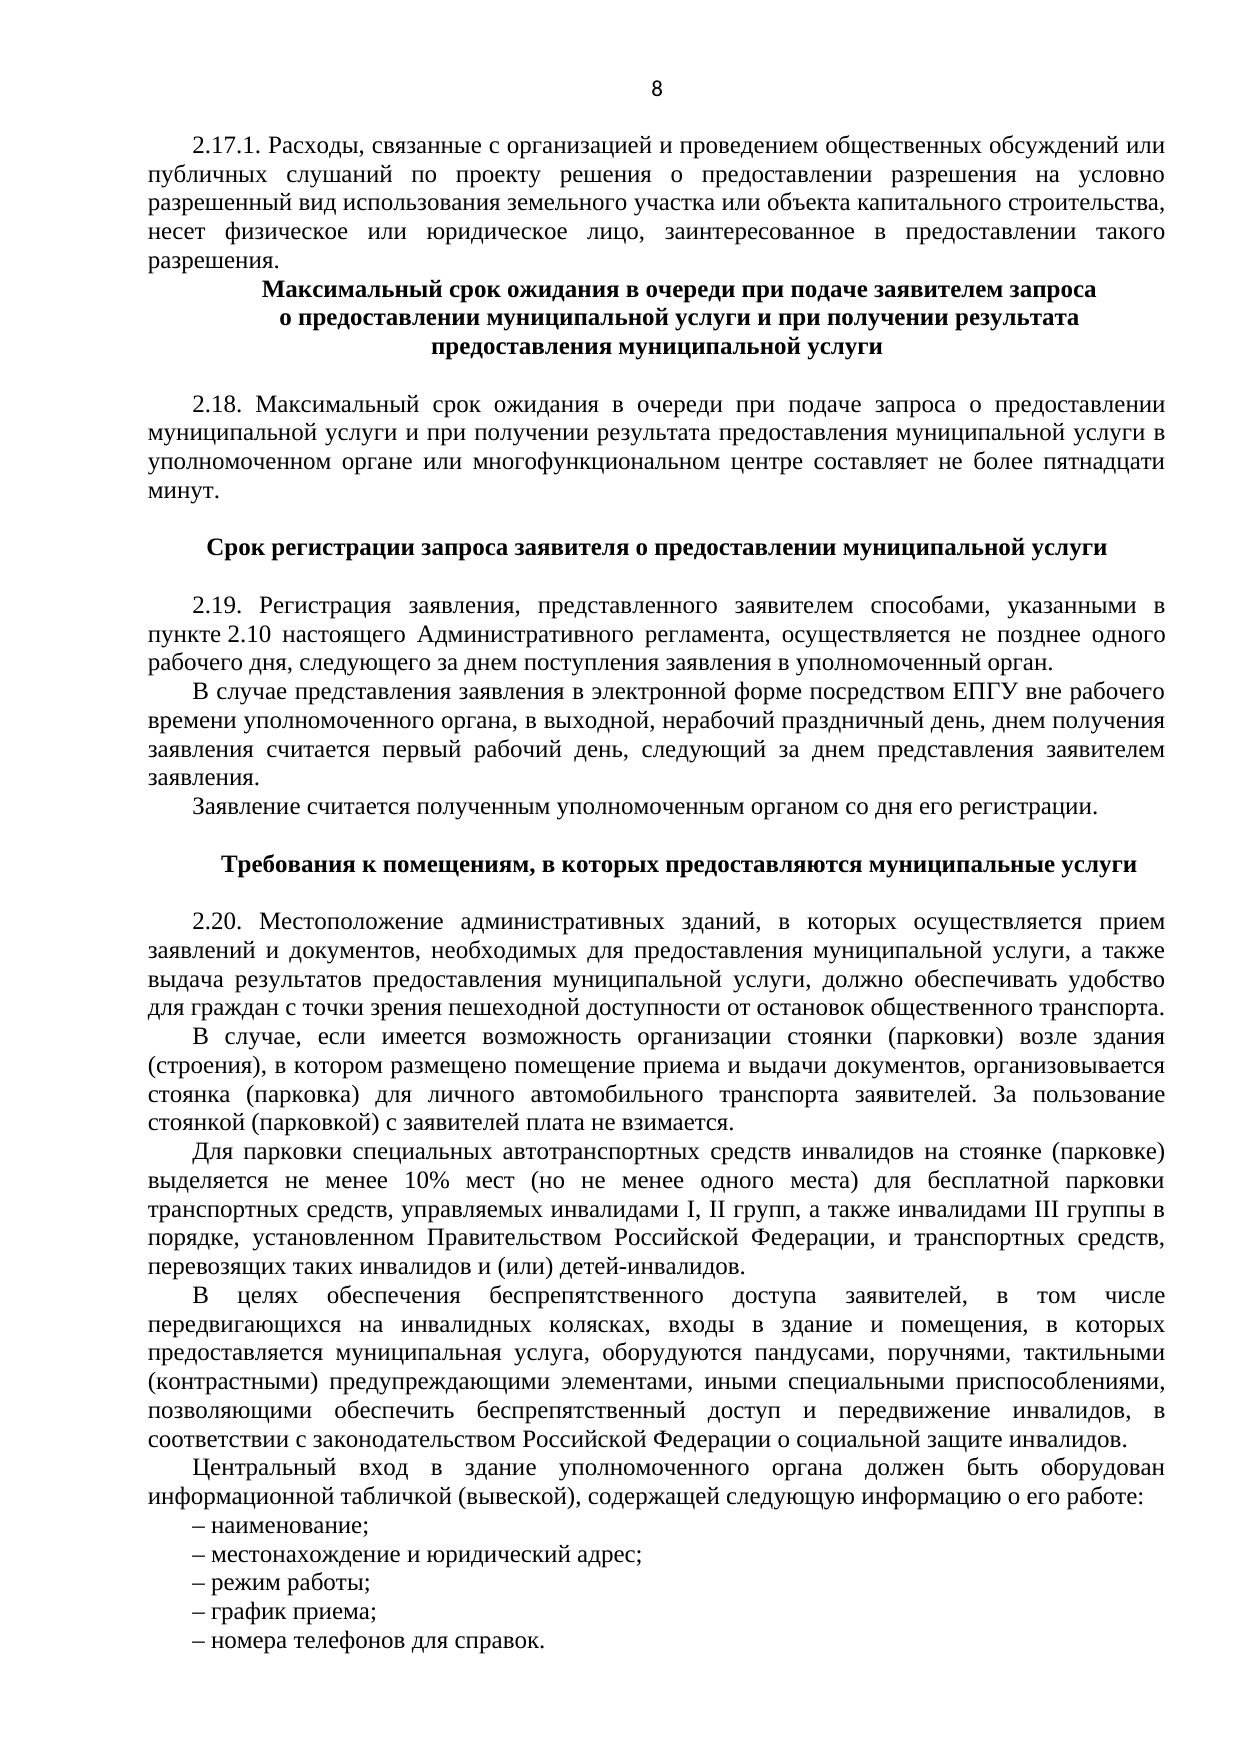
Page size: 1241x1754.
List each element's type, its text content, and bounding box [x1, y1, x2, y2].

text – местонахождение и юридический адрес; [148, 1539, 1166, 1567]
text В случае, если имеется возможность организации стоянки (парковки) возле здания (строения), в котором размещено помещение приема и выдачи документов, организовывается стоянка (парковка) для личного автомобильного транспорта заявителей. За пользование стоянкой (парковкой) с заявителей плата не взимается. [148, 1021, 1166, 1136]
text 2.18. Максимальный срок ожидания в очереди при подаче запроса о предоставлении муниципальной услуги и при получении результата предоставления муниципальной услуги в уполномоченном органе или многофункциональном центре составляет не более пятнадцати минут. [148, 389, 1166, 504]
text В случае представления заявления в электронной форме посредством ЕПГУ вне рабочего времени уполномоченного органа, в выходной, нерабочий праздничный день, днем получения заявления считается первый рабочий день, следующий за днем представления заявителем заявления. [148, 676, 1166, 791]
text 2.20. Местоположение административных зданий, в которых осуществляется прием заявлений и документов, необходимых для предоставления муниципальной услуги, а также выдача результатов предоставления муниципальной услуги, должно обеспечивать удобство для граждан с точки зрения пешеходной доступности от остановок общественного транспорта. [148, 906, 1166, 1021]
text о предоставлении муниципальной услуги и при получении результата предоставления муниципальной услуги [148, 302, 1166, 360]
text Максимальный срок ожидания в очереди при подаче заявителем запроса [148, 274, 1166, 302]
text Для парковки специальных автотранспортных средств инвалидов на стоянке (парковке) выделяется не менее 10% мест (но не менее одного места) для бесплатной парковки транспортных средств, управляемых инвалидами I, II групп, а также инвалидами III группы в порядке, установленном Правительством Российской Федерации, и транспортных средств, перевозящих таких инвалидов и (или) детей-инвалидов. [148, 1136, 1166, 1280]
text – наименование; [148, 1510, 1166, 1539]
text В целях обеспечения беспрепятственного доступа заявителей, в том числе передвигающихся на инвалидных колясках, входы в здание и помещения, в которых предоставляется муниципальная услуга, оборудуются пандусами, поручнями, тактильными (контрастными) предупреждающими элементами, иными специальными приспособлениями, позволяющими обеспечить беспрепятственный доступ и передвижение инвалидов, в соответствии с законодательством Российской Федерации о социальной защите инвалидов. [148, 1280, 1166, 1452]
text Заявление считается полученным уполномоченным органом со дня его регистрации. [148, 791, 1166, 820]
text – номера телефонов для справок. [148, 1625, 1166, 1654]
text Требования к помещениям, в которых предоставляются муниципальные услуги [148, 849, 1166, 877]
text – режим работы; [148, 1567, 1166, 1596]
text – график приема; [148, 1596, 1166, 1625]
text 2.17.1. Расходы, связанные с организацией и проведением общественных обсуждений или публичных слушаний по проекту решения о предоставлении разрешения на условно разрешенный вид использования земельного участка или объекта капитального строительства, несет физическое или юридическое лицо, заинтересованное в предоставлении такого разрешения. [148, 130, 1166, 274]
text 2.19. Регистрация заявления, представленного заявителем способами, указанными в пункте 2.10 настоящего Административного регламента, осуществляется не позднее одного рабочего дня, следующего за днем поступления заявления в уполномоченный орган. [148, 590, 1166, 676]
text Центральный вход в здание уполномоченного органа должен быть оборудован информационной табличкой (вывеской), содержащей следующую информацию о его работе: [148, 1452, 1166, 1510]
text Срок регистрации запроса заявителя о предоставлении муниципальной услуги [148, 532, 1166, 561]
